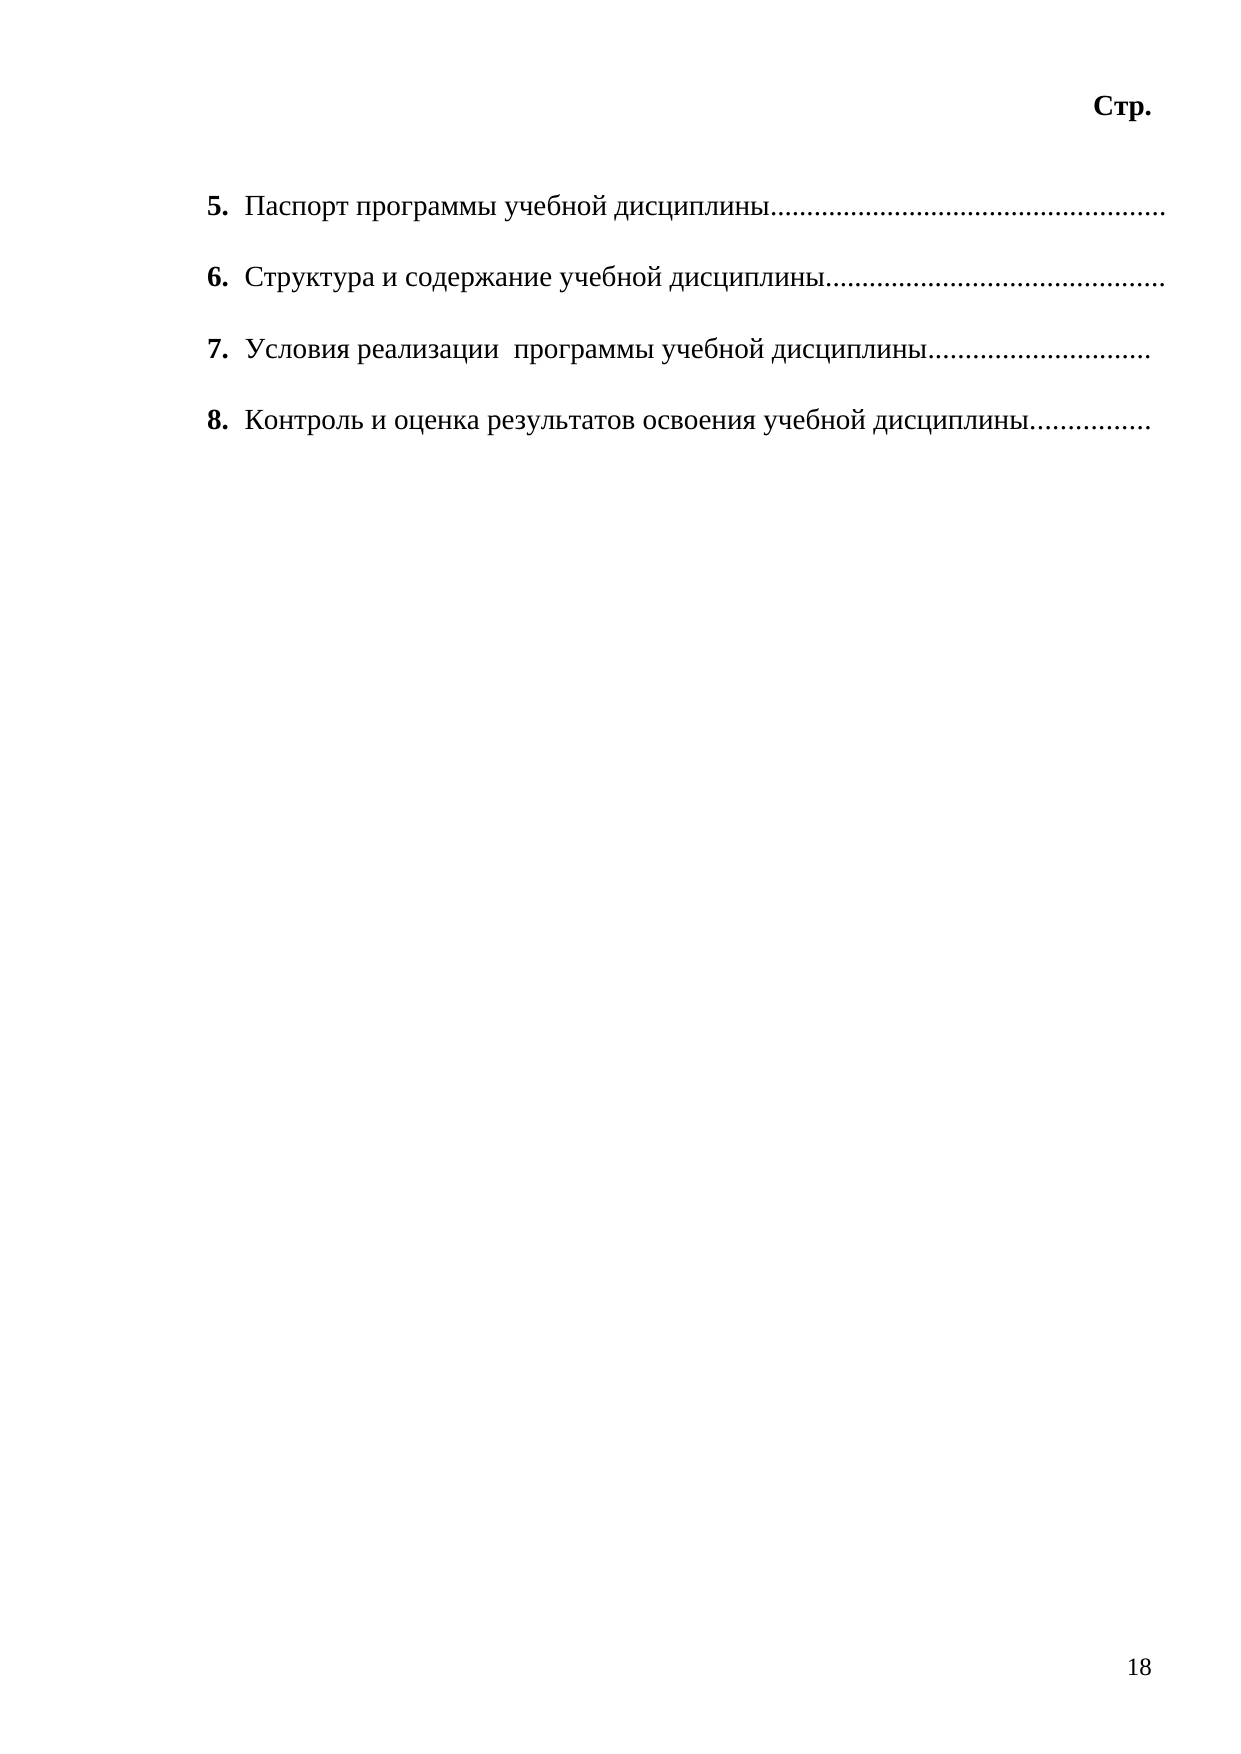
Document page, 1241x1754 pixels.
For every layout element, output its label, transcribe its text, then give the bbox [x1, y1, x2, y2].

list Структура и содержание учебной дисциплины 6 [207, 259, 1152, 293]
list Контроль и оценка результатов освоения учебной дисциплины 13 [207, 402, 1152, 435]
text Стр. [177, 59, 1152, 121]
list Условия реализации программы учебной дисциплины 11 [207, 331, 1152, 364]
list Паспорт программы учебной дисциплины 4 [207, 188, 1152, 222]
